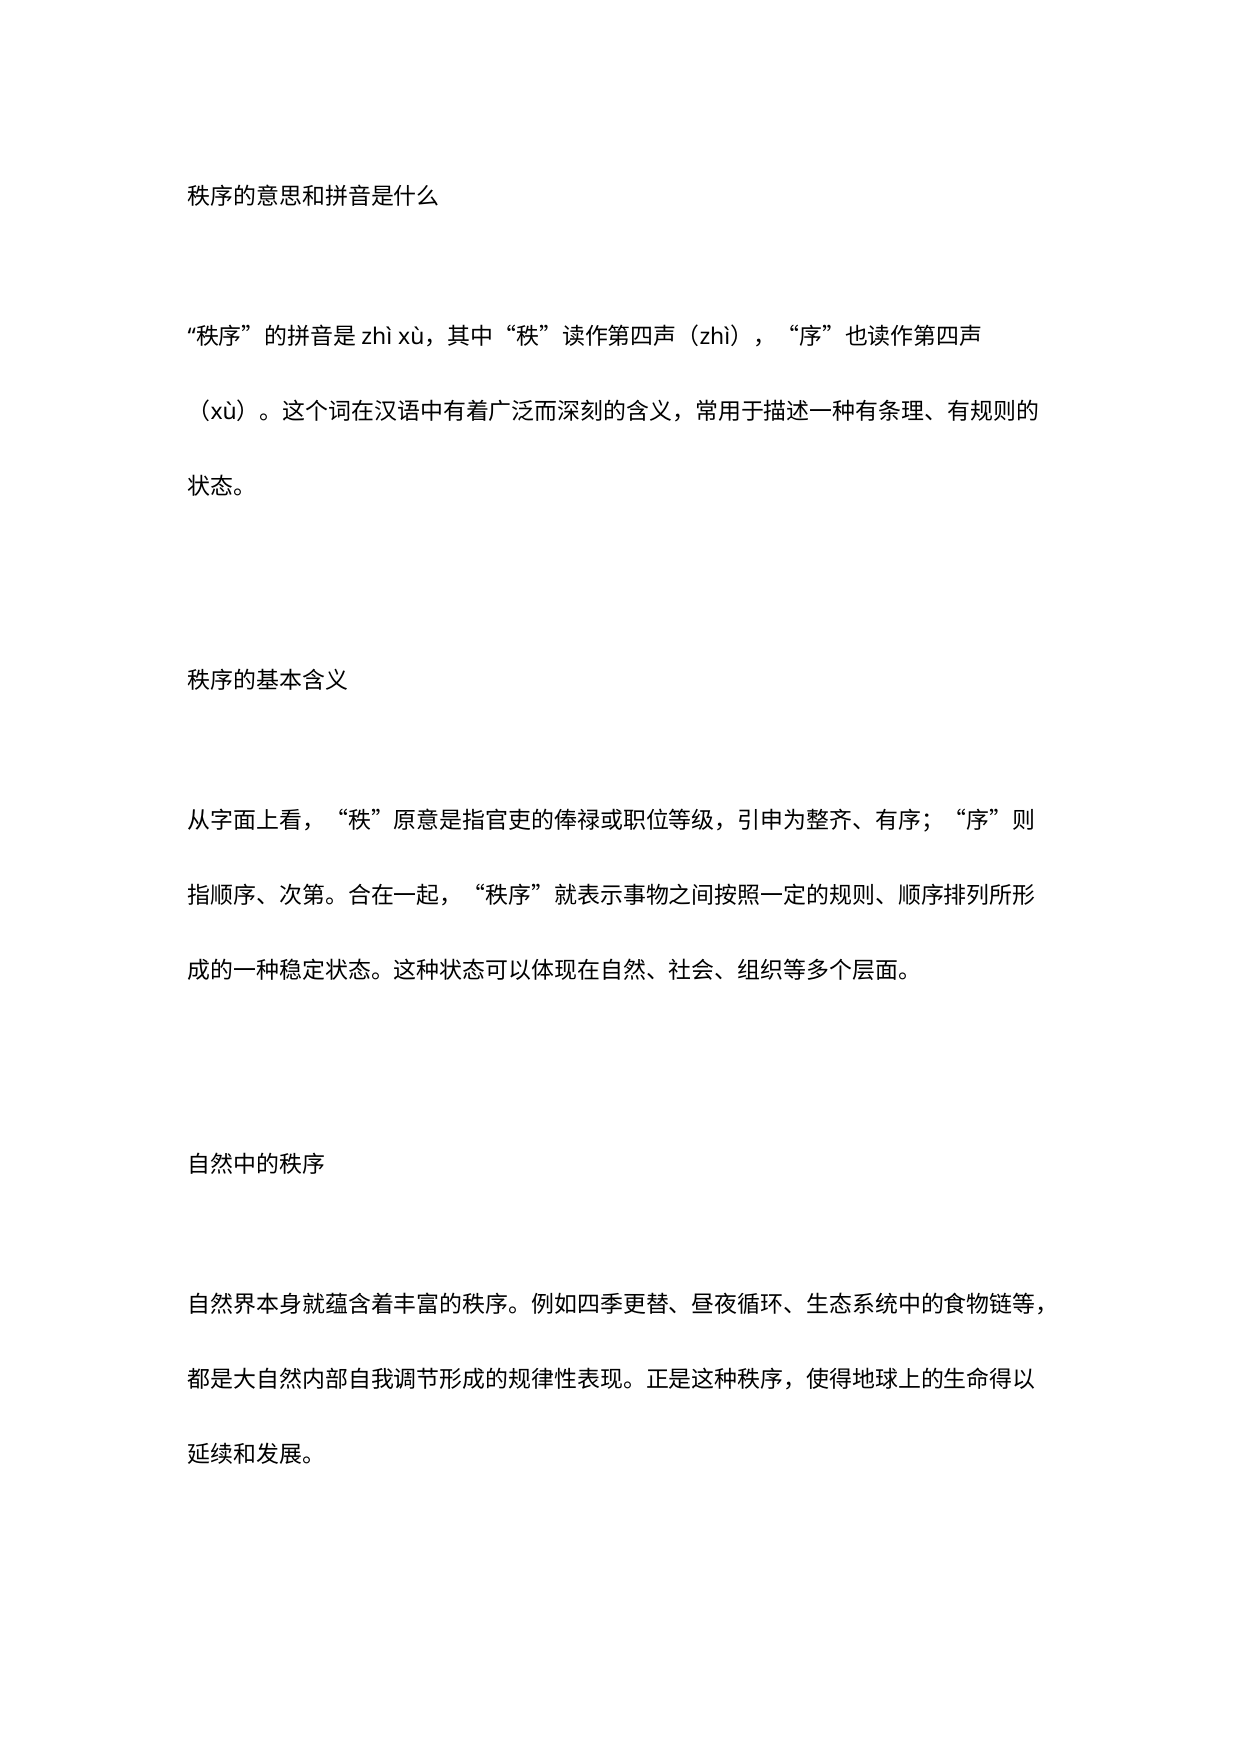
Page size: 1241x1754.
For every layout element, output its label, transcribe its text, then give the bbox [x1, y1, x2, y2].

text 秩序的基本含义 [187, 646, 1053, 711]
text 自然界本身就蕴含着丰富的秩序。例如四季更替、昼夜循环、生态系统中的食物链等，都是大自然内部自我调节形成的规律性表现。正是这种秩序，使得地球上的生命得以延续和发展。 [187, 1271, 1053, 1485]
text 秩序的意思和拼音是什么 [187, 162, 1053, 227]
text “秩序”的拼音是 zhì xù，其中“秩”读作第四声（zhì），“序”也读作第四声（xù）。这个词在汉语中有着广泛而深刻的含义，常用于描述一种有条理、有规则的状态。 [187, 302, 1053, 517]
text 从字面上看，“秩”原意是指官吏的俸禄或职位等级，引申为整齐、有序；“序”则指顺序、次第。合在一起，“秩序”就表示事物之间按照一定的规则、顺序排列所形成的一种稳定状态。这种状态可以体现在自然、社会、组织等多个层面。 [187, 786, 1053, 1001]
text 自然中的秩序 [187, 1130, 1053, 1195]
